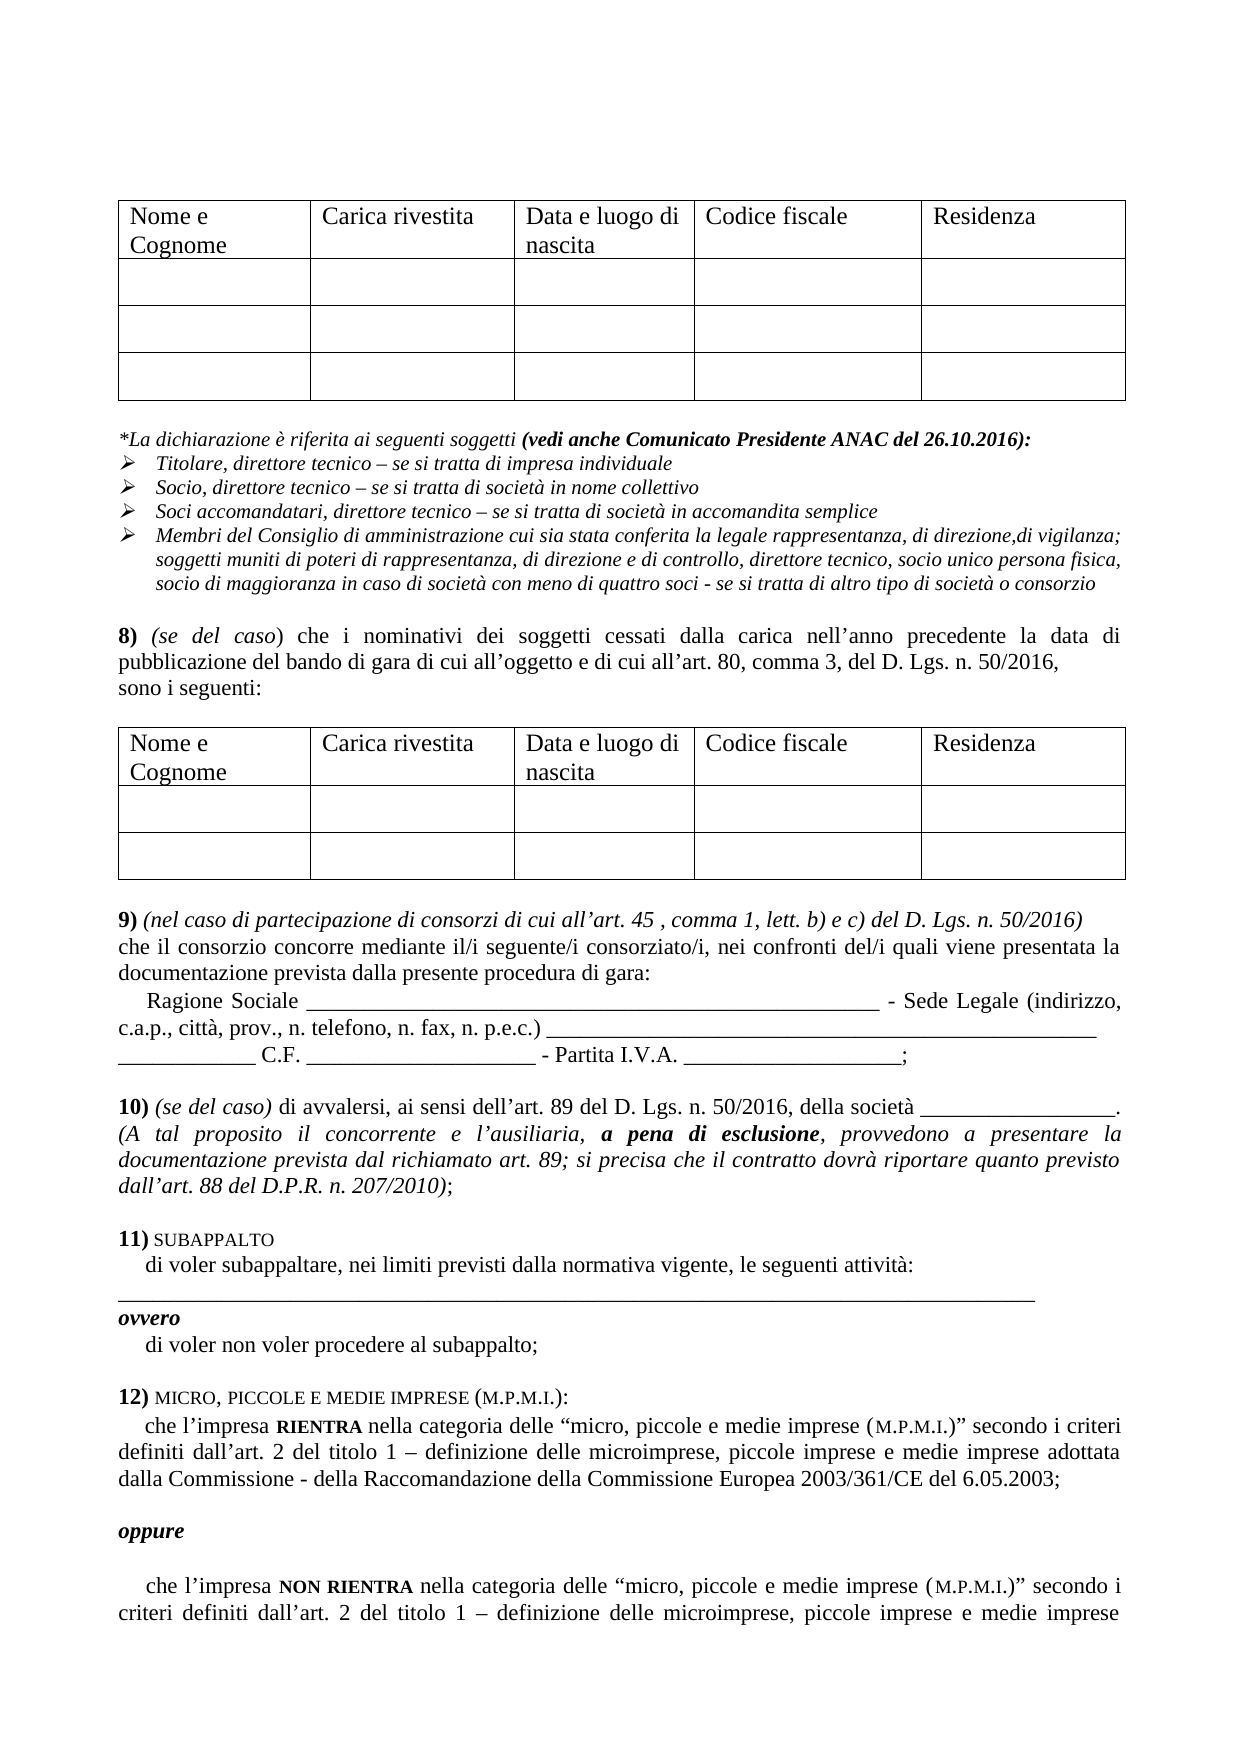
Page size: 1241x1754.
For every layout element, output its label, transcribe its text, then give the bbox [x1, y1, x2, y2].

text ________________________________________________________________________________ [118, 1278, 1122, 1304]
table_header Nome e Cognome [119, 728, 310, 784]
table_header Carica rivestita [311, 201, 514, 258]
table_cell [922, 353, 1125, 399]
text 11) SUBAPPALTO [118, 1225, 1122, 1252]
text ____________ C.F. ____________________ - Partita I.V.A. ___________________; [118, 1041, 1122, 1067]
list Soci accomandatari, direttore tecnico – se si tratta di società in accomandita semplice [118, 499, 1122, 523]
table_cell [311, 786, 514, 832]
table_cell [119, 833, 310, 879]
table_header Codice fiscale [695, 201, 921, 258]
table_cell [922, 259, 1125, 305]
text 12) MICRO, PICCOLE E MEDIE IMPRESE (M.P.M.I.): [118, 1383, 1122, 1410]
table_cell [922, 833, 1125, 879]
text ovvero [118, 1304, 1122, 1331]
text oppure [118, 1517, 1122, 1544]
table_cell [119, 306, 310, 352]
table_cell [695, 353, 921, 399]
list Titolare, direttore tecnico – se si tratta di impresa individuale [118, 451, 1122, 475]
table_header Data e luogo di nascita [515, 201, 694, 258]
text 10) (se del caso) di avvalersi, ai sensi dell’art. 89 del D. Lgs. n. 50/2016, della società _________________. (A tal proposito il concorrente e l’ausiliaria, a pena di esclusione, provvedono a presentare la documentazione prevista dal richiamato art. 89; si precisa che il contratto dovrà riportare quanto previsto dall’art. 88 del D.P.R. n. 207/2010); [118, 1093, 1122, 1199]
table_cell [119, 353, 310, 399]
table_cell [311, 833, 514, 879]
table_cell [695, 259, 921, 305]
table_cell [515, 786, 694, 832]
table_cell [311, 306, 514, 352]
text *La dichiarazione è riferita ai seguenti soggetti (vedi anche Comunicato Presidente ANAC del 26.10.2016): [118, 427, 1122, 451]
text sono i seguenti: [118, 674, 1122, 701]
table_header Residenza [922, 728, 1125, 784]
table_cell [922, 306, 1125, 352]
list Socio, direttore tecnico – se si tratta di società in nome collettivo [118, 475, 1122, 499]
text  di voler non voler procedere al subappalto; [118, 1331, 1122, 1357]
text 8) (se del caso) che i nominativi dei soggetti cessati dalla carica nell’anno precedente la data di pubblicazione del bando di gara di cui all’oggetto e di cui all’art. 80, comma 3, del D. Lgs. n. 50/2016, [118, 622, 1122, 674]
text  di voler subappaltare, nei limiti previsti dalla normativa vigente, le seguenti attività: [118, 1252, 1122, 1278]
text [118, 1570, 1122, 1625]
text che il consorzio concorre mediante il/i seguente/i consorziato/i, nei confronti del/i quali viene presentata la documentazione prevista dalla presente procedura di gara: [118, 933, 1122, 986]
table_header Carica rivestita [311, 728, 514, 784]
table_cell [695, 306, 921, 352]
table_header Data e luogo di nascita [515, 728, 694, 784]
table_cell [695, 833, 921, 879]
table_cell [311, 259, 514, 305]
table_cell [922, 786, 1125, 832]
list Membri del Consiglio di amministrazione cui sia stata conferita la legale rappresentanza, di direzione,di vigilanza; soggetti muniti di poteri di rappresentanza, di direzione e di controllo, direttore tecnico, socio unico persona fisica, socio di maggioranza in caso di società con meno di quattro soci - se si tratta di altro tipo di società o consorzio [118, 523, 1122, 595]
table_cell [515, 353, 694, 399]
table_cell [119, 259, 310, 305]
text 9) (nel caso di partecipazione di consorzi di cui all’art. 45 , comma 1, lett. b) e c) del D. Lgs. n. 50/2016) [118, 907, 1122, 933]
text  Ragione Sociale __________________________________________________ - Sede Legale (indirizzo, c.a.p., città, prov., n. telefono, n. fax, n. p.e.c.) ________________________________________________ [118, 986, 1122, 1041]
table_cell [515, 833, 694, 879]
text  che l’impresa RIENTRA nella categoria delle “micro, piccole e medie imprese (M.P.M.I.)” secondo i criteri definiti dall’art. 2 del titolo 1 – definizione delle microimprese, piccole imprese e medie imprese adottata dalla Commissione - della Raccomandazione della Commissione Europea 2003/361/CE del 6.05.2003; [118, 1410, 1122, 1491]
table_cell [515, 259, 694, 305]
table_header Codice fiscale [695, 728, 921, 784]
table_header Nome e Cognome [119, 201, 310, 258]
table_cell [119, 786, 310, 832]
table_cell [695, 786, 921, 832]
table_cell [515, 306, 694, 352]
table_cell [311, 353, 514, 399]
table_header Residenza [922, 201, 1125, 258]
